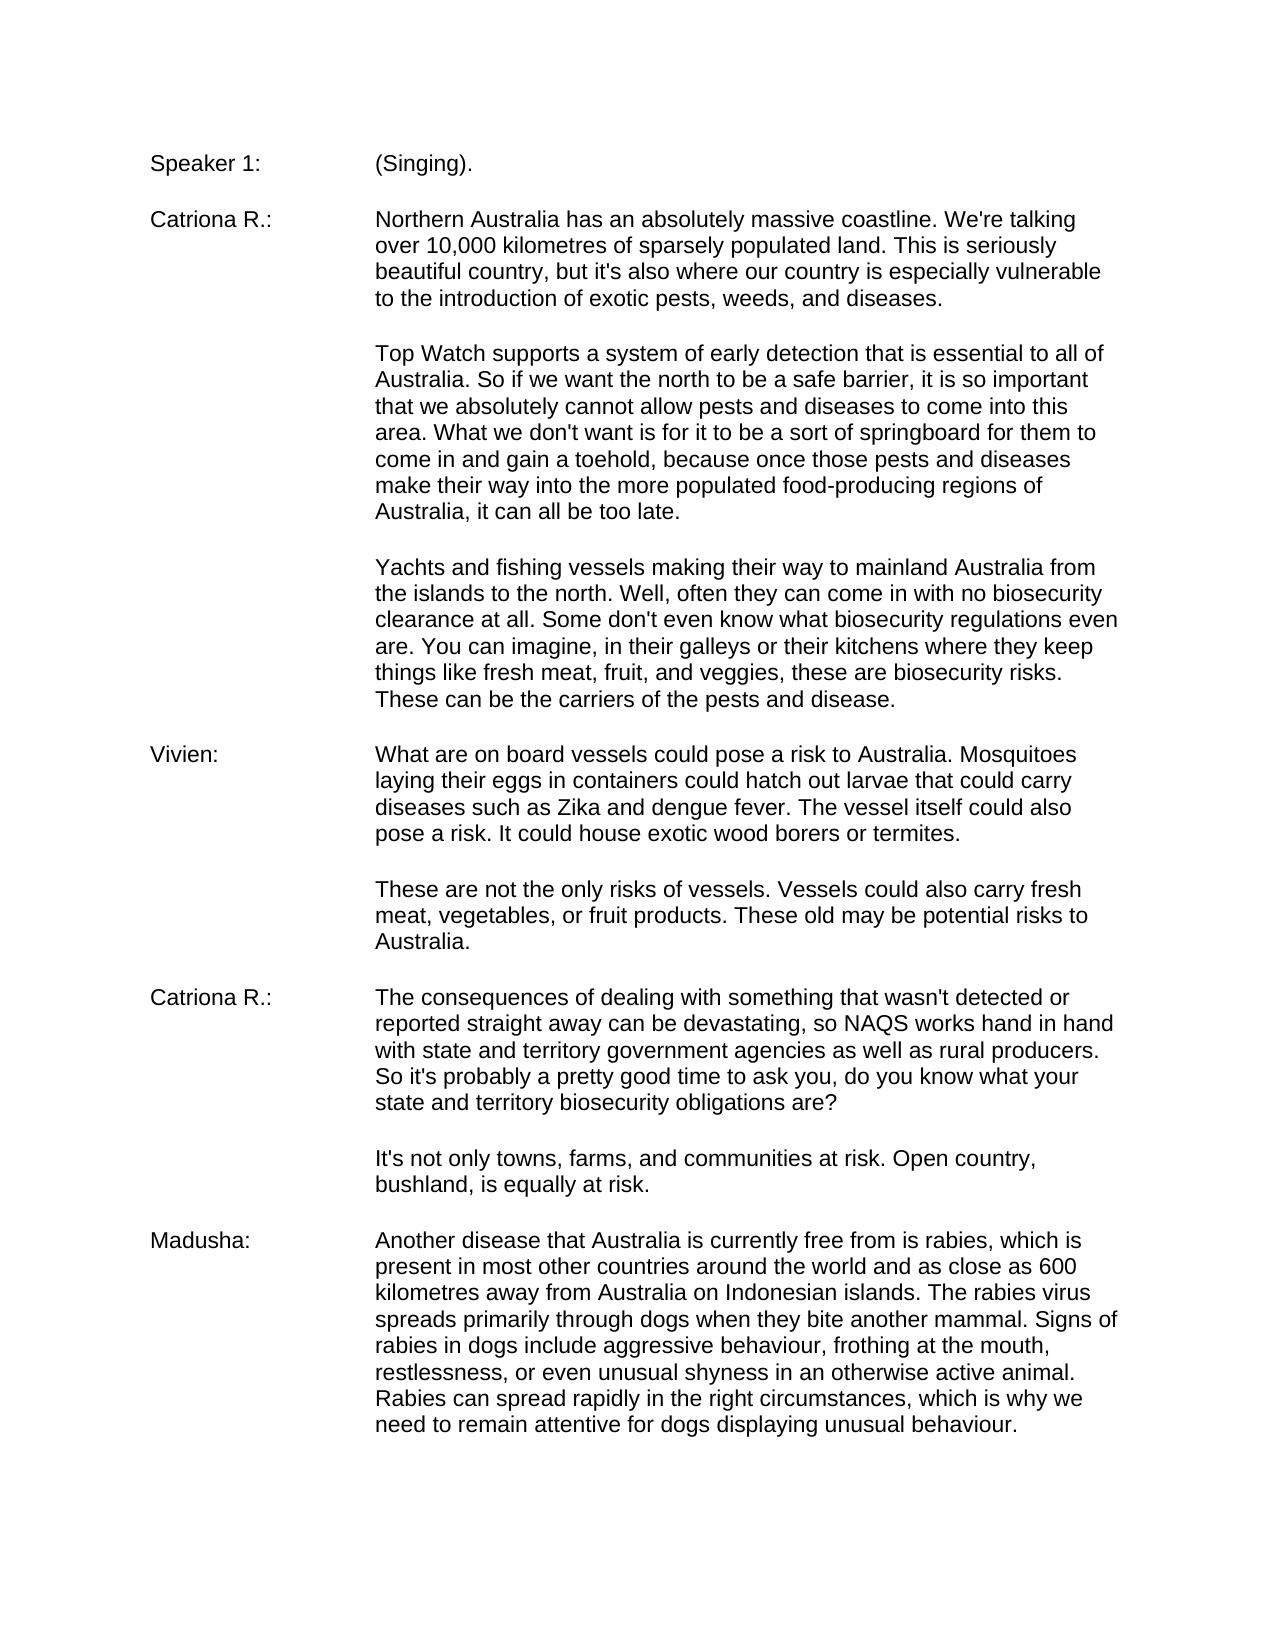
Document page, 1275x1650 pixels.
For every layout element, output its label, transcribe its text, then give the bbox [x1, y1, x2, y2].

text Yachts and fishing vessels making their way to mainland Australia from the islands to the north. Well, often they can come in with no biosecurity clearance at all. Some don't even know what biosecurity regulations even are. You can imagine, in their galleys or their kitchens where they keep things like fresh meat, fruit, and veggies, these are biosecurity risks. These can be the carriers of the pests and disease. [150, 554, 1125, 712]
text Catriona R.: The consequences of dealing with something that wasn't detected or reported straight away can be devastating, so NAQS works hand in hand with state and territory government agencies as well as rural producers. So it's probably a pretty good time to ask you, do you know what your state and territory biosecurity obligations are? [150, 984, 1125, 1116]
text Speaker 1: (Singing). [150, 150, 1125, 176]
text Catriona R.: Northern Australia has an absolutely massive coastline. We're talking over 10,000 kilometres of sparsely populated land. This is seriously beautiful country, but it's also where our country is especially vulnerable to the introduction of exotic pests, weeds, and diseases. [150, 206, 1125, 311]
text It's not only towns, farms, and communities at risk. Open country, bushland, is equally at risk. [150, 1145, 1125, 1197]
text Madusha: Another disease that Australia is currently free from is rabies, which is present in most other countries around the world and as close as 600 kilometres away from Australia on Indonesian islands. The rabies virus spreads primarily through dogs when they bite another mammal. Signs of rabies in dogs include aggressive behaviour, frothing at the mouth, restlessness, or even unusual shyness in an otherwise active animal. Rabies can spread rapidly in the right circumstances, which is why we need to remain attentive for dogs displaying unusual behaviour. [150, 1227, 1125, 1437]
text Top Watch supports a system of early detection that is essential to all of Australia. So if we want the north to be a safe barrier, it is so important that we absolutely cannot allow pests and diseases to come into this area. What we don't want is for it to be a sort of springboard for them to come in and gain a toehold, because once those pests and diseases make their way into the more populated food-producing regions of Australia, it can all be too late. [150, 340, 1125, 524]
text These are not the only risks of vessels. Vessels could also carry fresh meat, vegetables, or fruit products. These old may be potential risks to Australia. [150, 876, 1125, 955]
text Vivien: What are on board vessels could pose a risk to Australia. Mosquitoes laying their eggs in containers could hatch out larvae that could carry diseases such as Zika and dengue fever. The vessel itself could also pose a risk. It could house exotic wood borers or termites. [150, 741, 1125, 846]
